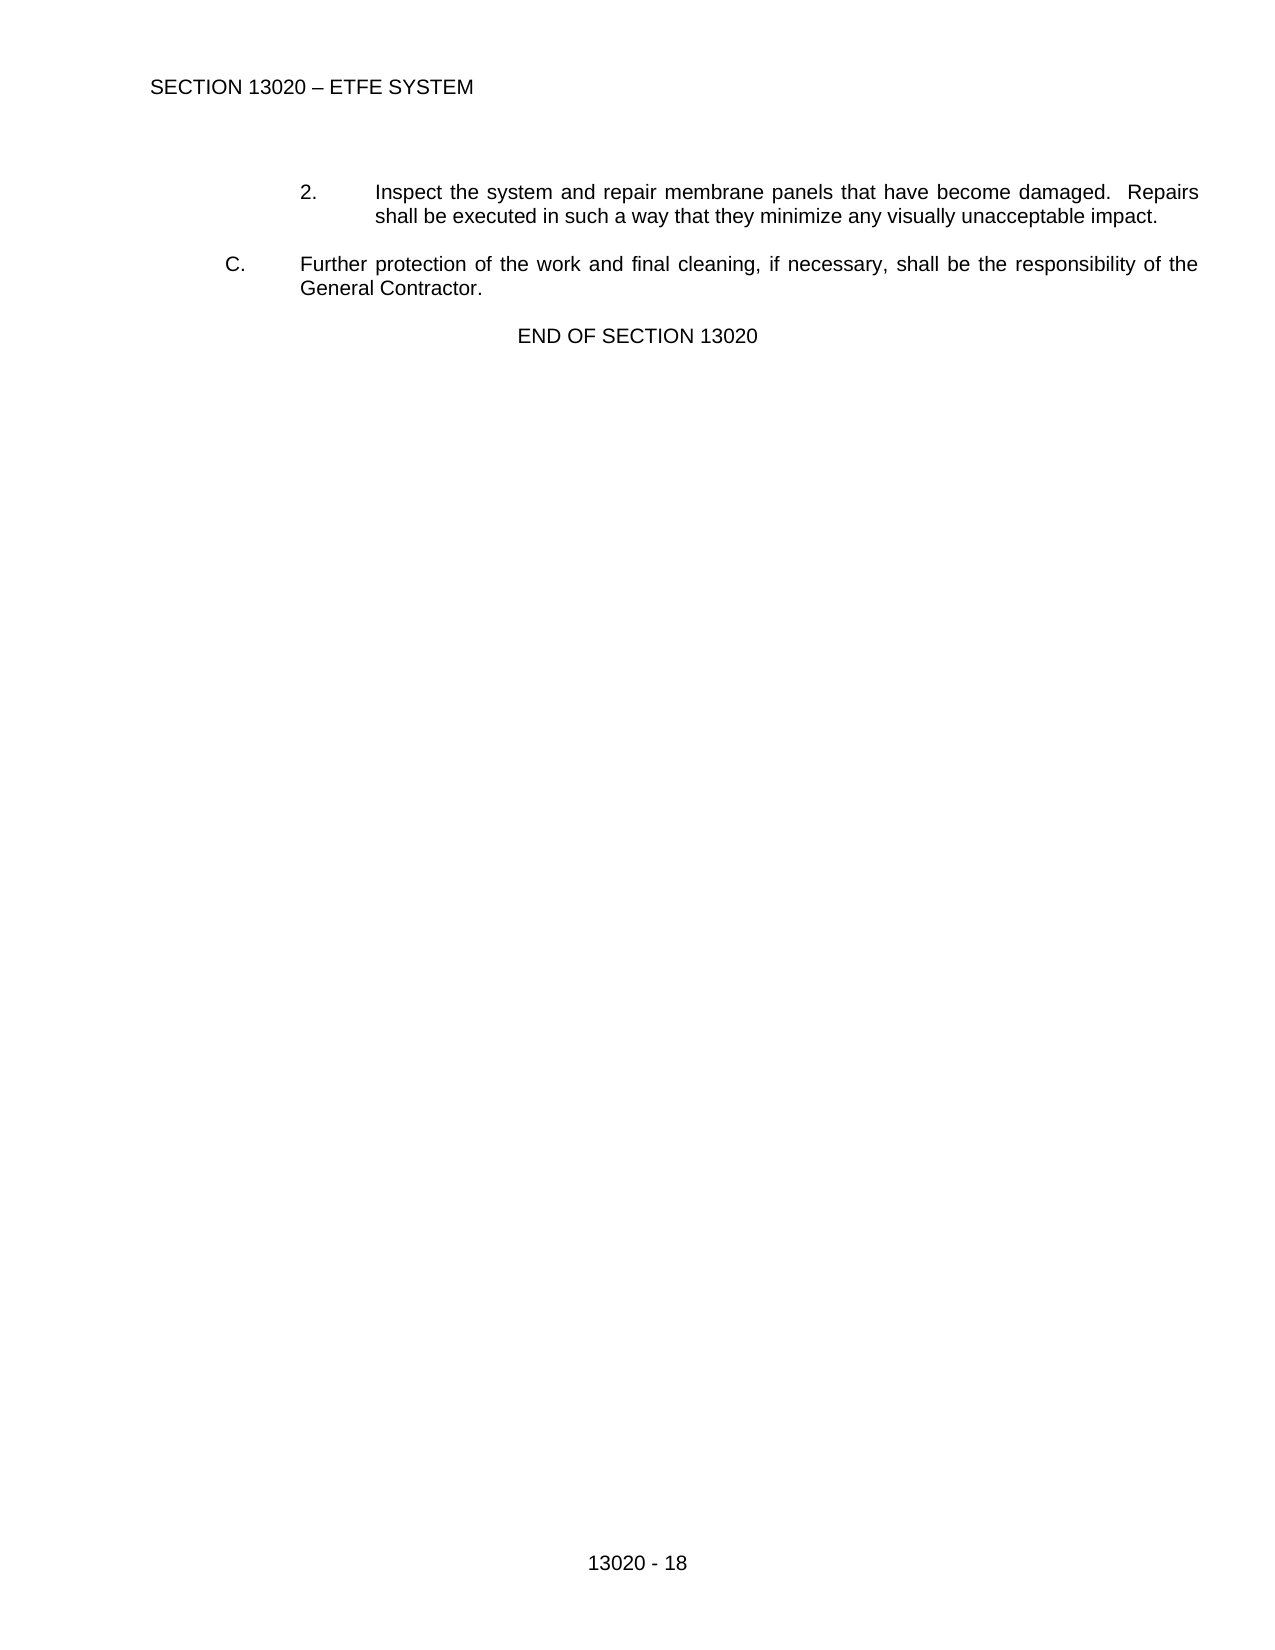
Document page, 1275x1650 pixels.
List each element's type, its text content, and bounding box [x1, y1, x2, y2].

text C. Further protection of the work and final cleaning, if necessary, shall be the responsibility of the General Contractor. [150, 252, 1125, 300]
text 2. Inspect the system and repair membrane panels that have become damaged. Repairs shall be executed in such a way that they minimize any visually unacceptable impact. [300, 180, 1200, 228]
text END OF SECTION 13020 [150, 324, 1125, 348]
